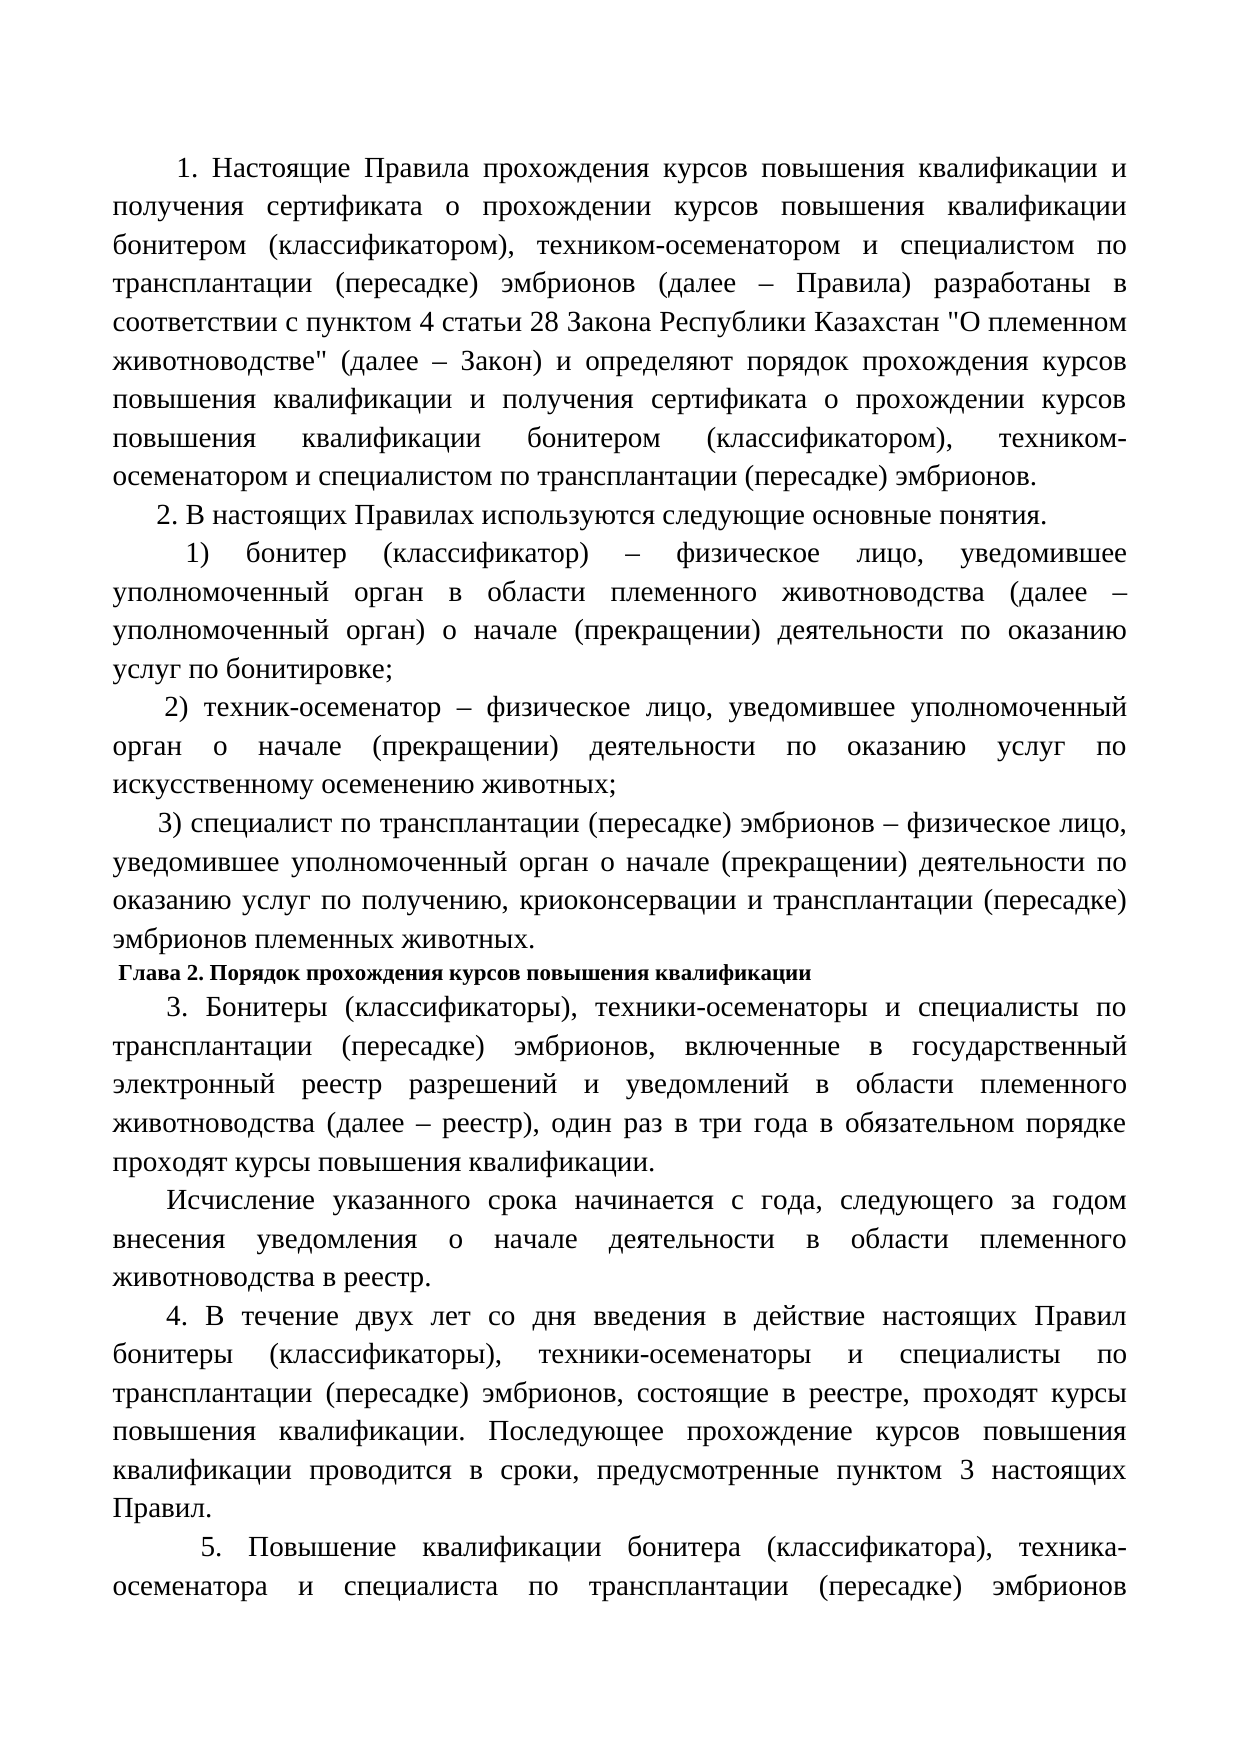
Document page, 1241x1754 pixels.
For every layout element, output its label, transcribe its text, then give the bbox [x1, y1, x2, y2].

text 1. Настоящие Правила прохождения курсов повышения квалификации и получения сертификата о прохождении курсов повышения квалификации бонитером (классификатором), техником-осеменатором и специалистом по трансплантации (пересадке) эмбрионов (далее – Правила) разработаны в соответствии с пунктом 4 статьи 28 Закона Республики Казахстан "О племенном животноводстве" (далее – Закон) и определяют порядок прохождения курсов повышения квалификации и получения сертификата о прохождении курсов повышения квалификации бонитером (классификатором), техником-осеменатором и специалистом по трансплантации (пересадке) эмбрионов. [112, 150, 1128, 492]
text 3. Бонитеры (классификаторы), техники-осеменаторы и специалисты по трансплантации (пересадке) эмбрионов, включенные в государственный электронный реестр разрешений и уведомлений в области племенного животноводства (далее – реестр), один раз в три года в обязательном порядке проходят курсы повышения квалификации. [112, 989, 1128, 1177]
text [112, 1529, 1128, 1601]
text 2. В настоящих Правилах используются следующие основные понятия. [112, 497, 1128, 530]
text 2) техник-осеменатор – физическое лицо, уведомившее уполномоченный орган о начале (прекращении) деятельности по оказанию услуг по искусственному осеменению животных; [112, 689, 1128, 800]
text 3) специалист по трансплантации (пересадке) эмбрионов – физическое лицо, уведомившее уполномоченный орган о начале (прекращении) деятельности по оказанию услуг по получению, криоконсервации и трансплантации (пересадке) эмбрионов племенных животных. [112, 805, 1128, 954]
text Глава 2. Порядок прохождения курсов повышения квалификации [112, 959, 1128, 986]
text 4. В течение двух лет со дня введения в действие настоящих Правил бонитеры (классификаторы), техники-осеменаторы и специалисты по трансплантации (пересадке) эмбрионов, состоящие в реестре, проходят курсы повышения квалификации. Последующее прохождение курсов повышения квалификации проводится в сроки, предусмотренные пунктом 3 настоящих Правил. [112, 1298, 1128, 1524]
text 1) бонитер (классификатор) – физическое лицо, уведомившее уполномоченный орган в области племенного животноводства (далее – уполномоченный орган) о начале (прекращении) деятельности по оказанию услуг по бонитировке; [112, 535, 1128, 684]
text Исчисление указанного срока начинается с года, следующего за годом внесения уведомления о начале деятельности в области племенного животноводства в реестр. [112, 1182, 1128, 1293]
